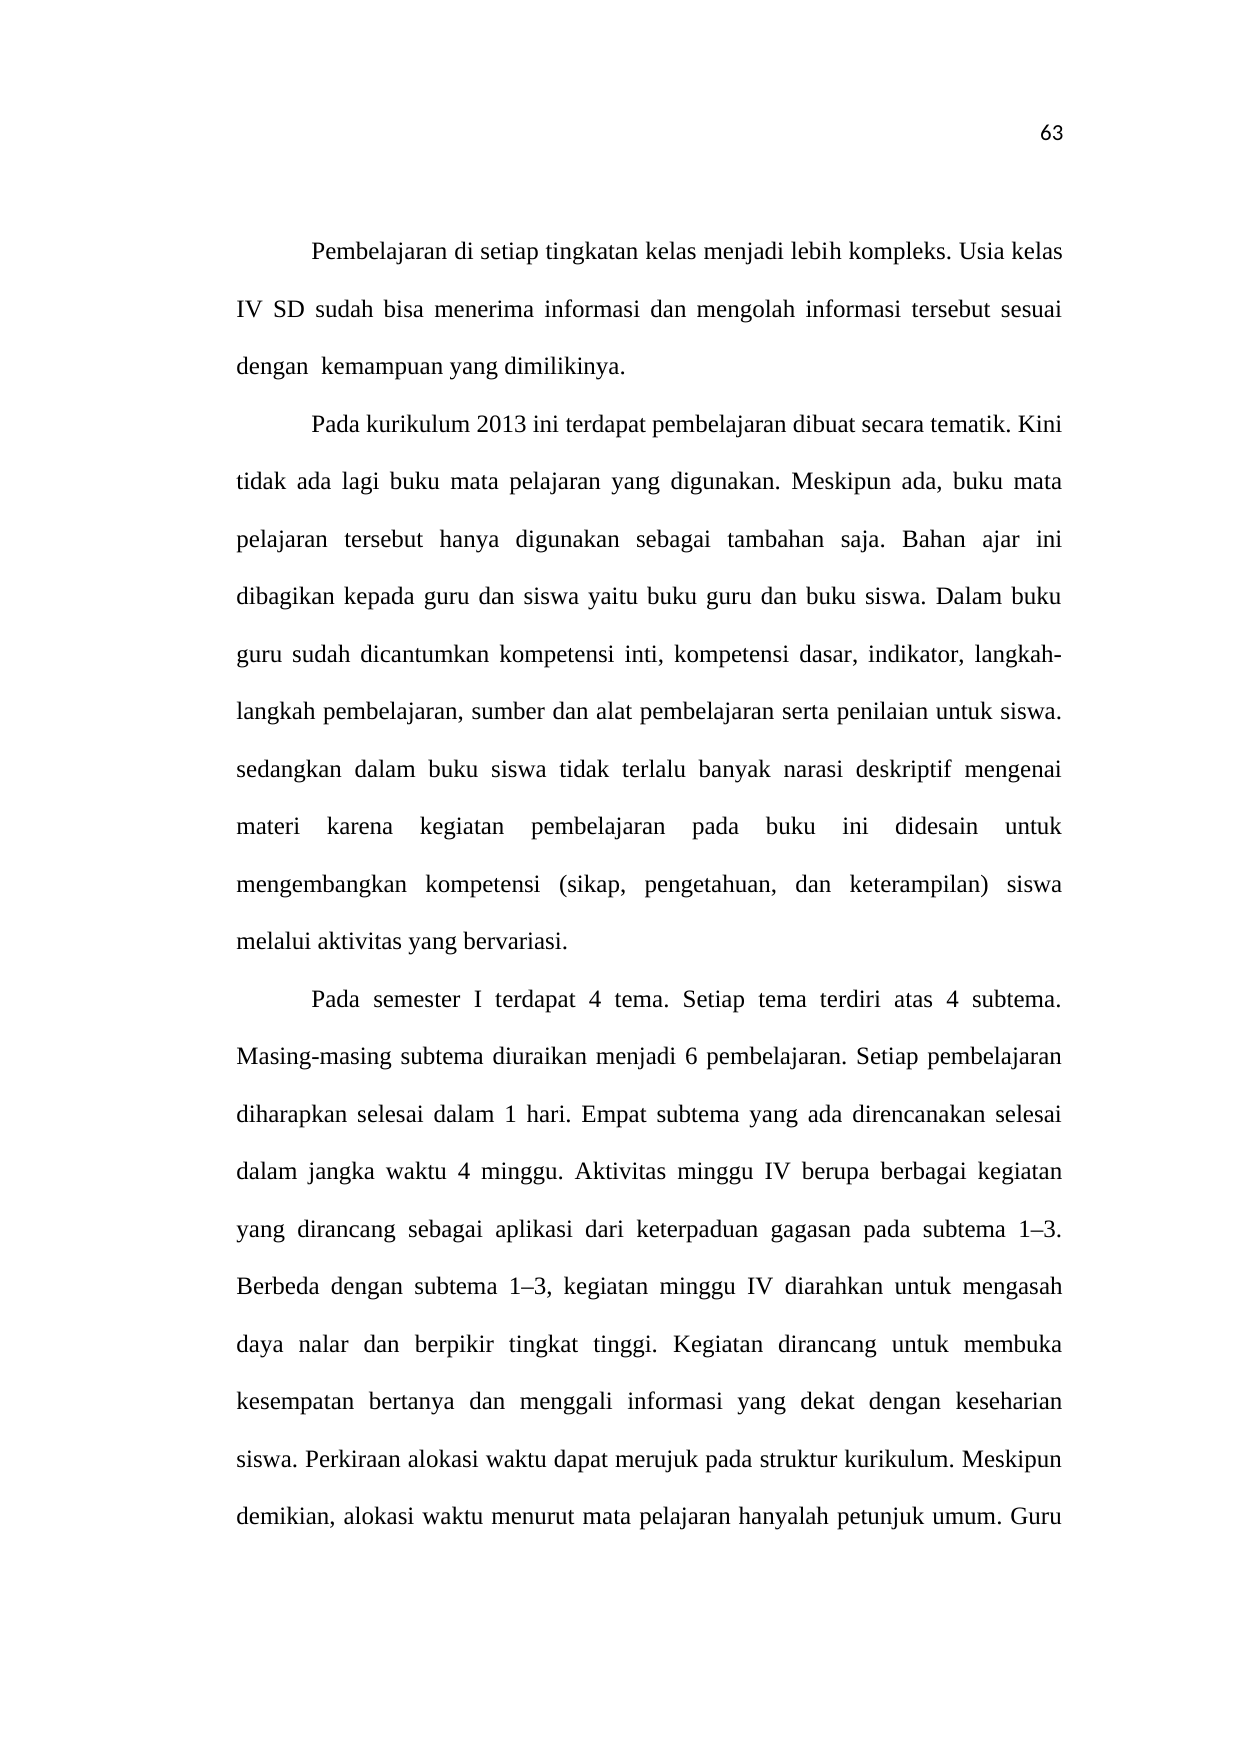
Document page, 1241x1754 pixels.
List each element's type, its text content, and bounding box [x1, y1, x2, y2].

text Pembelajaran di setiap tingkatan kelas menjadi lebih kompleks. Usia kelas IV SD sudah bisa menerima informasi dan mengolah informasi tersebut sesuai dengan kemampuan yang dimilikinya. [236, 236, 1063, 380]
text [236, 984, 1063, 1530]
text Pada kurikulum 2013 ini terdapat pembelajaran dibuat secara tematik. Kini tidak ada lagi buku mata pelajaran yang digunakan. Meskipun ada, buku mata pelajaran tersebut hanya digunakan sebagai tambahan saja. Bahan ajar ini dibagikan kepada guru dan siswa yaitu buku guru dan buku siswa. Dalam buku guru sudah dicantumkan kompetensi inti, kompetensi dasar, indikator, langkah-langkah pembelajaran, sumber dan alat pembelajaran serta penilaian untuk siswa. sedangkan dalam buku siswa tidak terlalu banyak narasi deskriptif mengenai materi karena kegiatan pembelajaran pada buku ini didesain untuk mengembangkan kompetensi (sikap, pengetahuan, dan keterampilan) siswa melalui aktivitas yang bervariasi. [236, 409, 1063, 955]
